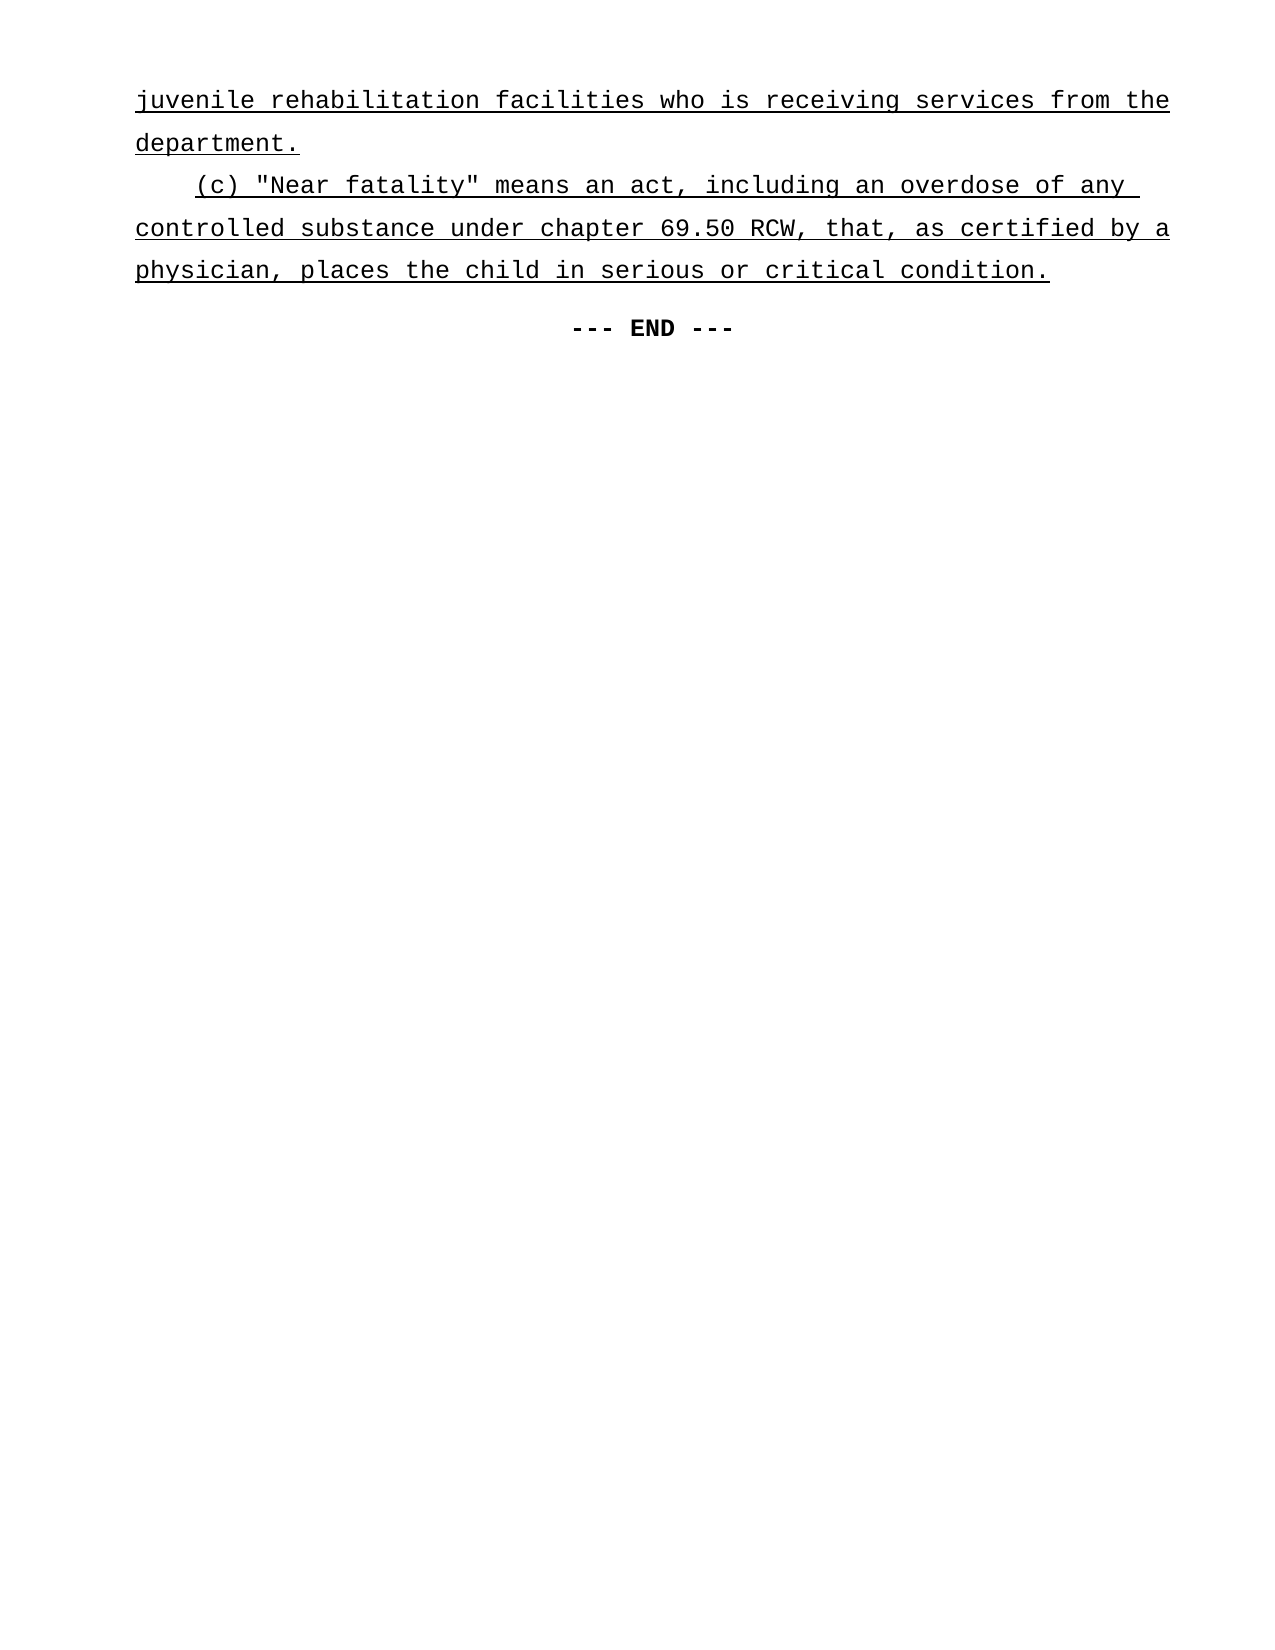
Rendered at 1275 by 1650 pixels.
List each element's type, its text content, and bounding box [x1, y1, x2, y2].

text (c) "Near fatality" means an act, including an overdose of any controlled substance under chapter 69.50 RCW, that, as certified by a physician, places the child in serious or critical condition. [135, 160, 1170, 239]
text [135, 75, 1170, 111]
text --- END --- [135, 316, 1170, 344]
text (c) "Near fatality" means an act, including an overdose of any controlled substance under chapter 69.50 RCW, that, as certified by a physician, places the child in serious or critical condition. [135, 240, 1170, 287]
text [135, 113, 1170, 160]
